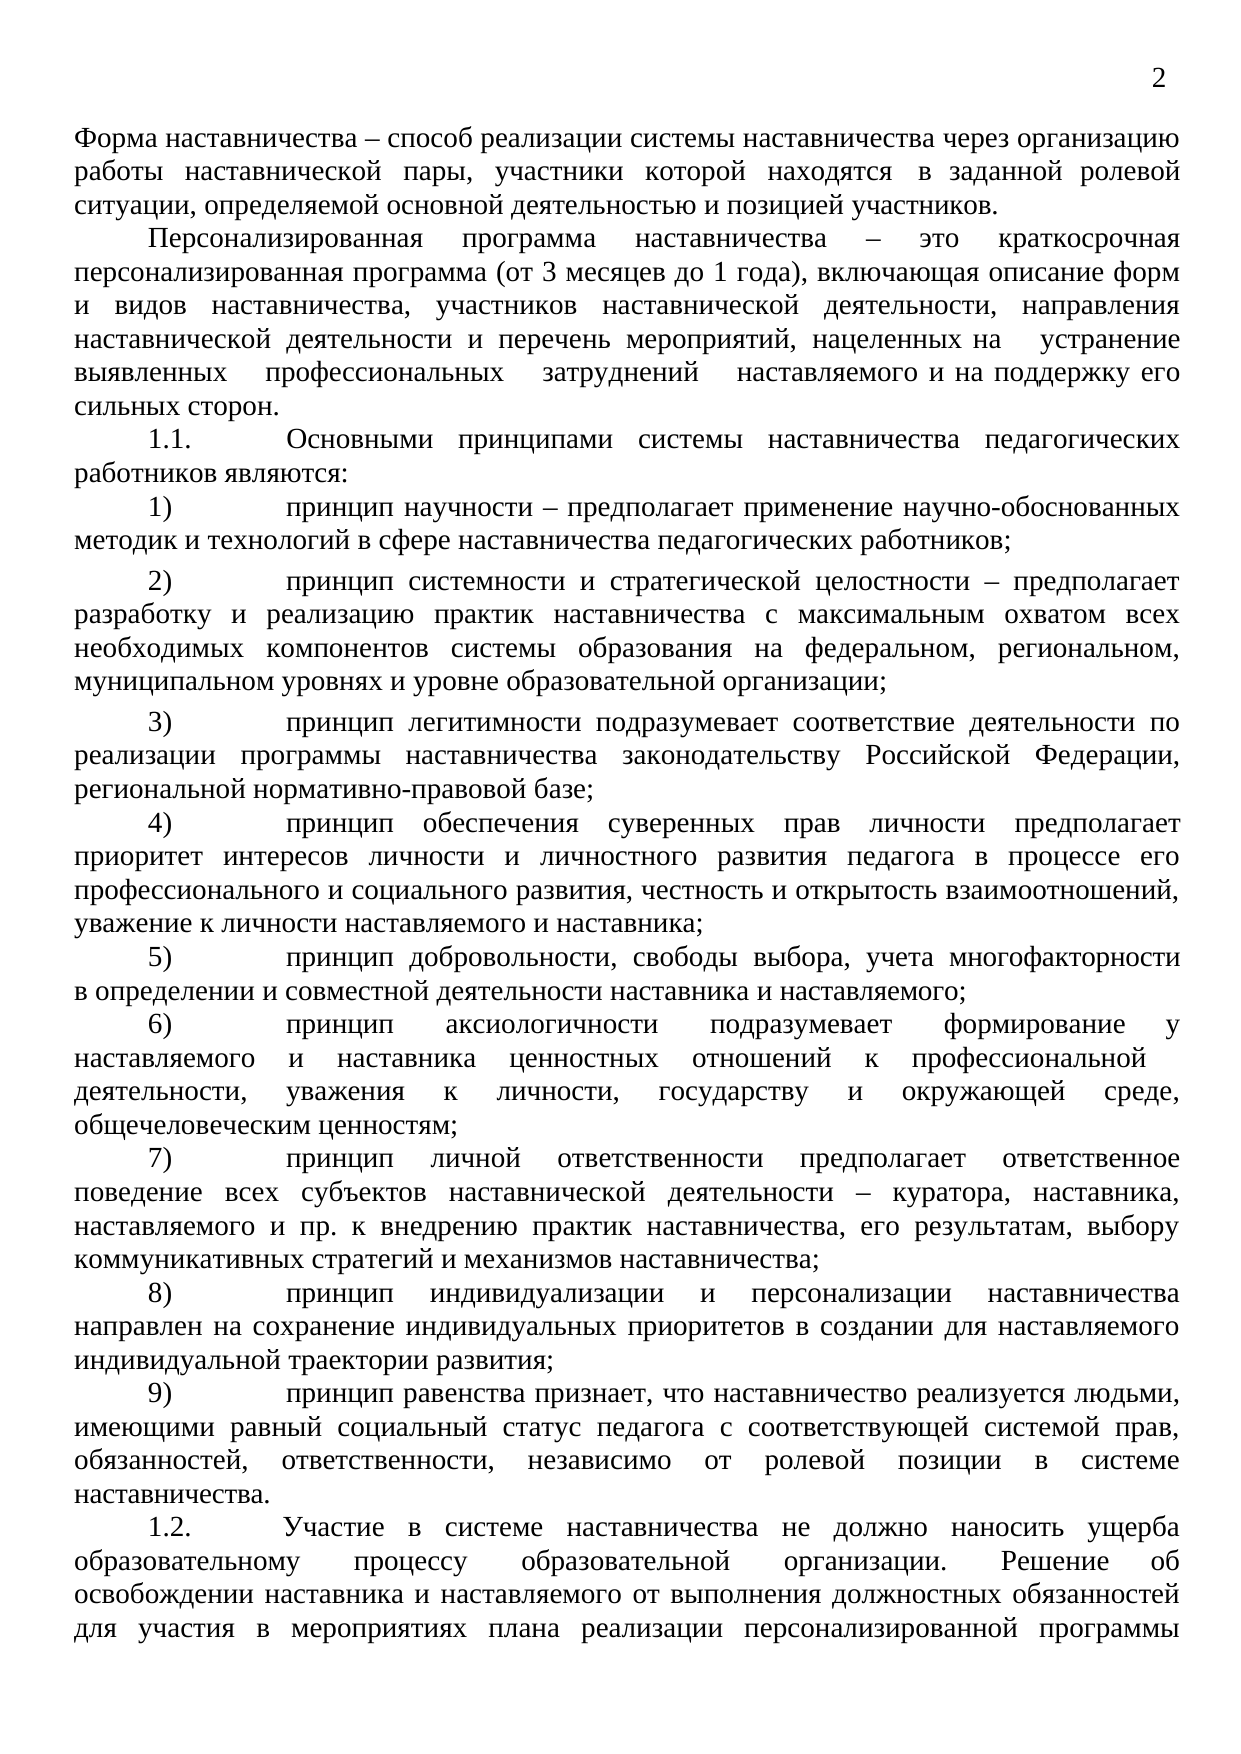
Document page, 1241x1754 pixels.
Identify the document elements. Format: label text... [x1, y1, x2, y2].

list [74, 1509, 1181, 1644]
list принцип научности – предполагает применение научно-обоснованных методик и технологий в сфере наставничества педагогических работников; [74, 489, 1181, 556]
list принцип равенства признает, что наставничество реализуется людьми, имеющими равный социальный статус педагога с соответствующей системой прав, обязанностей, ответственности, независимо от ролевой позиции в системе наставничества. [74, 1375, 1181, 1509]
list принцип личной ответственности предполагает ответственное поведение всех субъектов наставнической деятельности – куратора, наставника, наставляемого и пр. к внедрению практик наставничества, его результатам, выбору коммуникативных стратегий и механизмов наставничества; [74, 1141, 1181, 1275]
text Персонализированная программа наставничества – это краткосрочная персонализированная программа (от 3 месяцев до 1 года), включающая описание форм и видов наставничества, участников наставнической деятельности, направления наставнической деятельности и перечень мероприятий, нацеленных на устранение выявленных профессиональных затруднений наставляемого и на поддержку его сильных сторон. [74, 220, 1181, 422]
list принцип индивидуализации и персонализации наставничества направлен на сохранение индивидуальных приоритетов в создании для наставляемого индивидуальной траектории развития; [74, 1275, 1181, 1375]
list принцип добровольности, свободы выбора, учета многофакторности в определении и совместной деятельности наставника и наставляемого; [74, 939, 1181, 1006]
text Форма наставничества – способ реализации системы наставничества через организацию работы наставнической пары, участники которой находятся в заданной ролевой ситуации, определяемой основной деятельностью и позицией участников. [74, 120, 1181, 220]
list принцип обеспечения суверенных прав личности предполагает приоритет интересов личности и личностного развития педагога в процессе его профессионального и социального развития, честность и открытость взаимоотношений, уважение к личности наставляемого и наставника; [74, 805, 1181, 939]
list Основными принципами системы наставничества педагогических работников являются: [74, 422, 1181, 489]
list принцип легитимности подразумевает соответствие деятельности по реализации программы наставничества законодательству Российской Федерации, региональной нормативно-правовой базе; [74, 704, 1181, 804]
list принцип аксиологичности подразумевает формирование у наставляемого и наставника ценностных отношений к профессиональной деятельности, уважения к личности, государству и окружающей среде, общечеловеческим ценностям; [74, 1006, 1181, 1140]
list принцип системности и стратегической целостности – предполагает разработку и реализацию практик наставничества с максимальным охватом всех необходимых компонентов системы образования на федеральном, региональном, муниципальном уровнях и уровне образовательной организации; [74, 563, 1181, 697]
